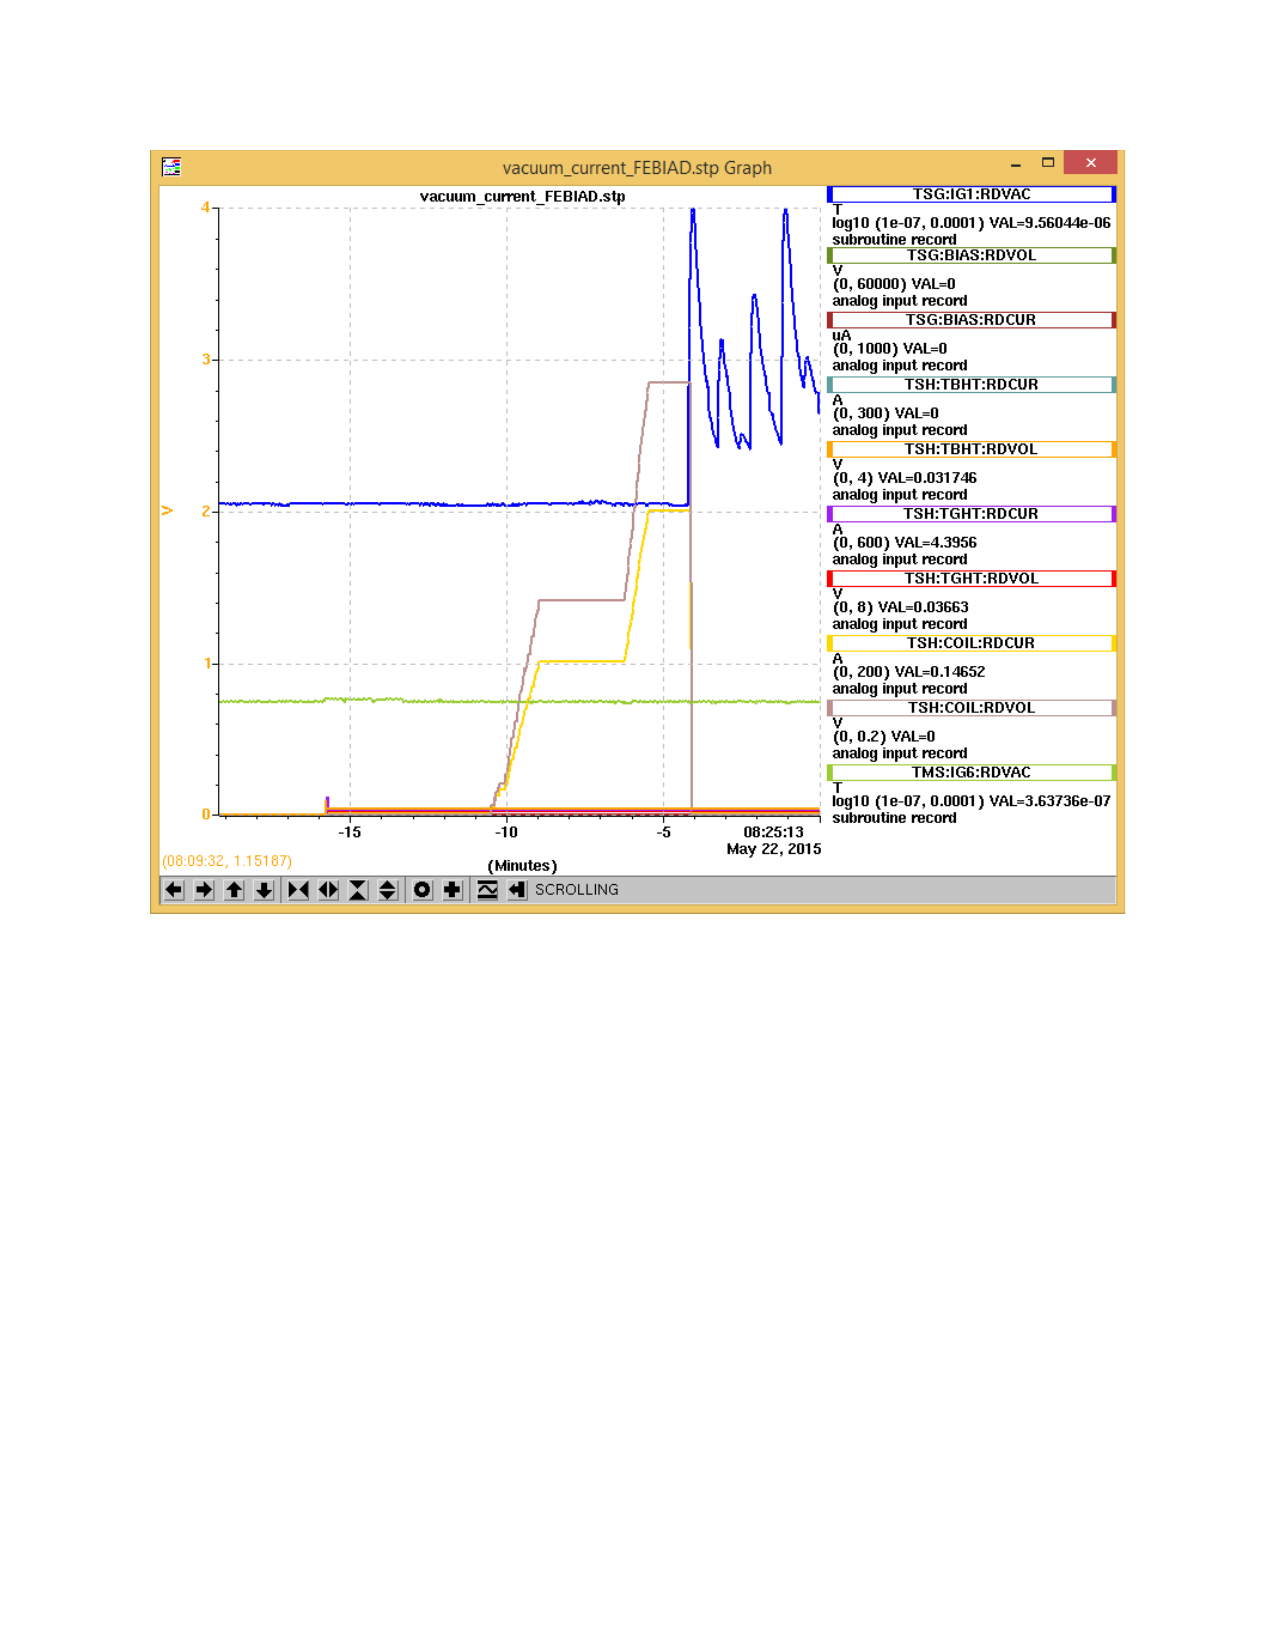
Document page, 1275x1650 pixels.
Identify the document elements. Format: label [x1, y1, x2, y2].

picture [150, 150, 1125, 914]
